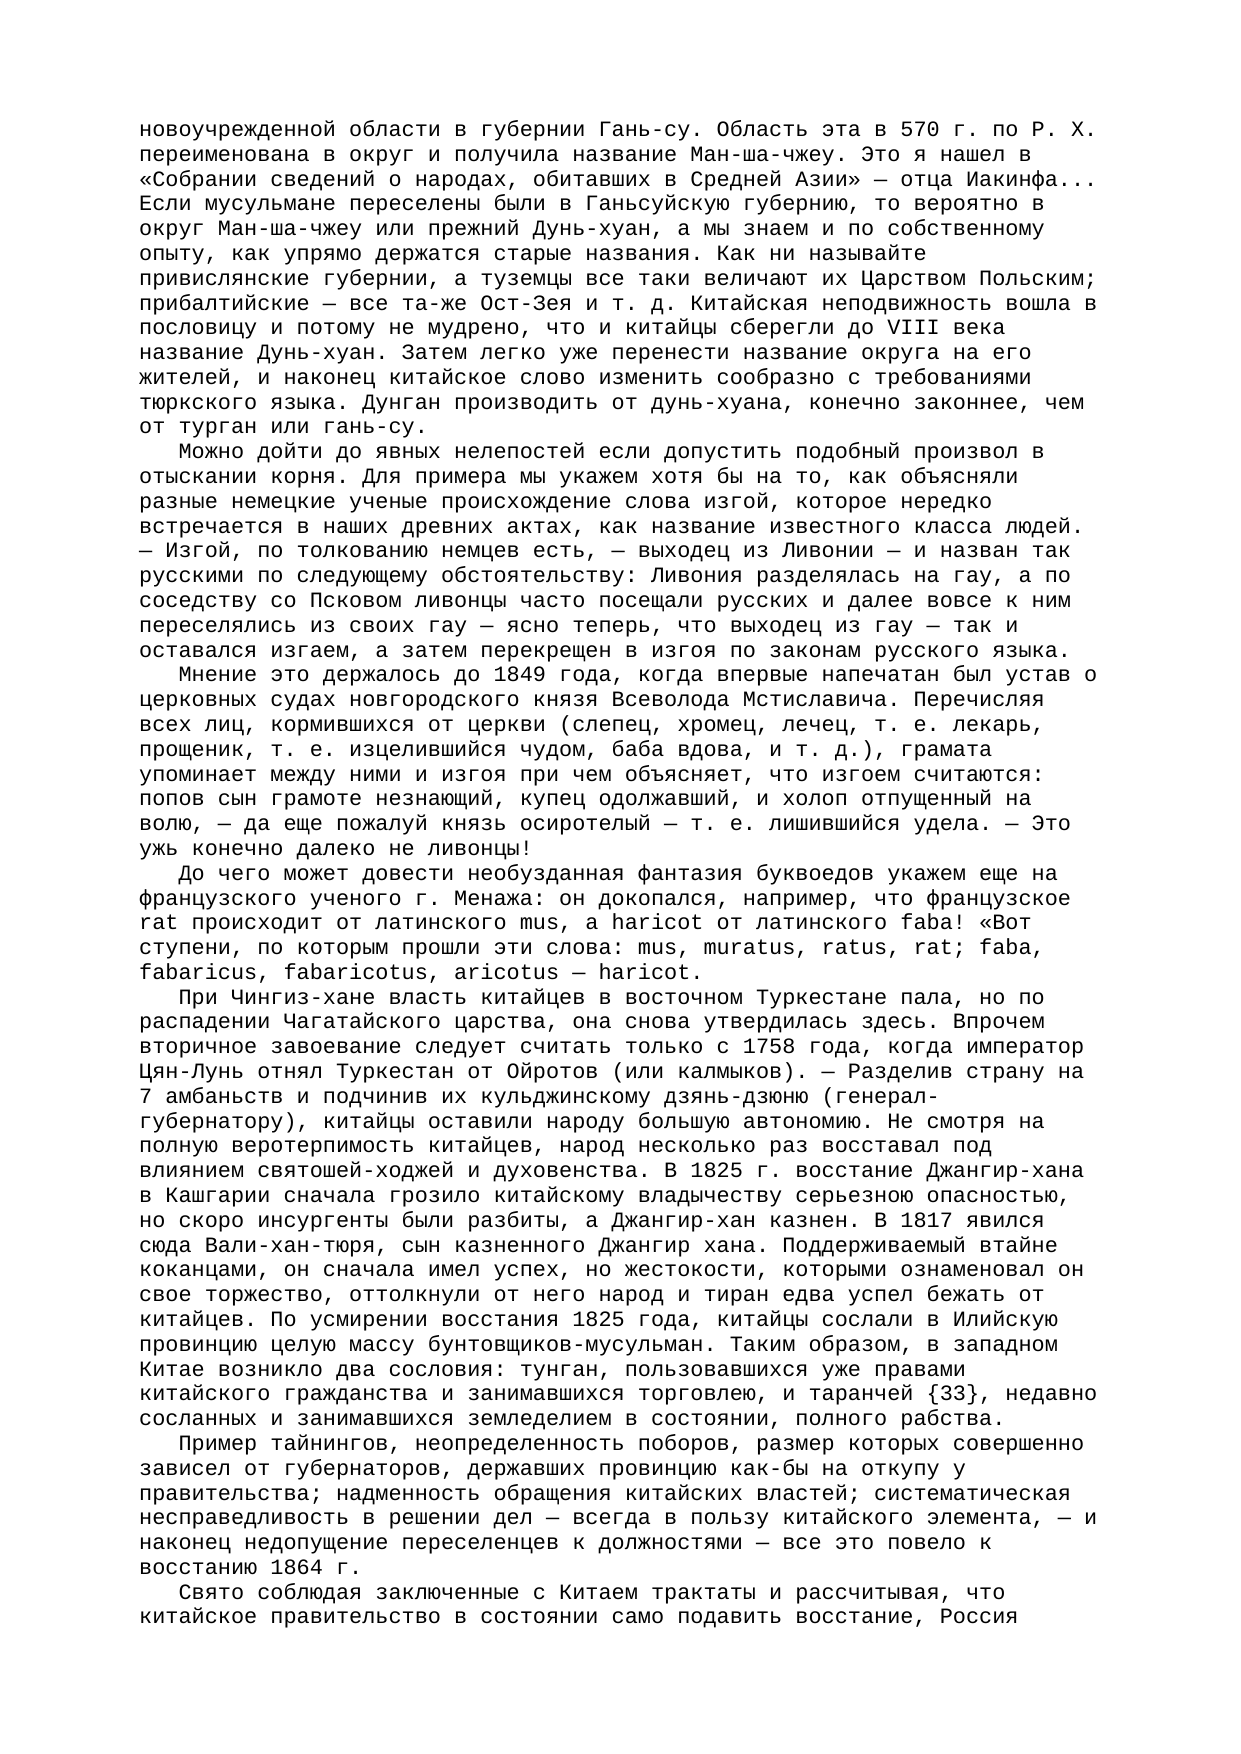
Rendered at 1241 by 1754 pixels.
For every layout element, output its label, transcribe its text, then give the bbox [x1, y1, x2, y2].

text Пример тайнингов, неопределенность поборов, размер которых совершенно зависел от губернаторов, державших провинцию как-бы на откупу у правительства; надменность обращения китайских властей; систематическая несправедливость в решении дел — всегда в пользу китайского элемента, — и наконец недопущение переселенцев к должностями — все это повело к восстанию 1864 г. [139, 1432, 1101, 1581]
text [139, 118, 1101, 440]
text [139, 1581, 1101, 1630]
text Мнение это держалось до 1849 года, когда впервые напечатан был устав о церковных судах новгородского князя Всеволода Мстиславича. Перечисляя всех лиц, кормившихся от церкви (слепец, хромец, лечец, т. е. лекарь, прощеник, т. е. изцелившийся чудом, баба вдова, и т. д.), грамата упоминает между ними и изгоя при чем объясняет, что изгоем считаются: попов сын грамоте незнающий, купец одолжавший, и холоп отпущенный на волю, — да еще пожалуй князь осиротелый — т. е. лишившийся удела. — Это ужь конечно далеко не ливонцы! [139, 663, 1101, 862]
text Можно дойти до явных нелепостей если допустить подобный произвол в отыскании корня. Для примера мы укажем хотя бы на то, как объясняли разные немецкие ученые происхождение слова изгой, которое нередко встречается в наших древних актах, как название известного класса людей. — Изгой, по толкованию немцев есть, — выходец из Ливонии — и назван так русскими по следующему обстоятельству: Ливония разделялась на гау, а по соседству со Псковом ливонцы часто посещали русских и далее вовсе к ним переселялись из своих гау — ясно теперь, что выходец из гау — так и оставался изгаем, а затем перекрещен в изгоя по законам русского языка. [139, 440, 1101, 663]
text До чего может довести необузданная фантазия буквоедов укажем еще на французского ученого г. Менажа: он докопался, например, что французское rat происходит от латинского mus, а haricot от латинского faba! «Вот ступени, по которым прошли эти слова: mus, muratus, ratus, rat; faba, fabaricus, fabaricotus, aricotus — haricot. [139, 862, 1101, 986]
text При Чингиз-хане власть китайцев в восточном Туркестане пала, но по распадении Чагатайского царства, она снова утвердилась здесь. Впрочем вторичное завоевание следует считать только с 1758 года, когда император Цян-Лунь отнял Туркестан от Ойротов (или калмыков). — Разделив страну на 7 амбаньств и подчинив их кульджинскому дзянь-дзюню (генерал-губернатору), китайцы оставили народу большую автономию. Не смотря на полную веротерпимость китайцев, народ несколько раз восставал под влиянием святошей-ходжей и духовенства. В 1825 г. восстание Джангир-хана в Кашгарии сначала грозило китайскому владычеству серьезною опасностью, но скоро инсургенты были разбиты, а Джангир-хан казнен. В 1817 явился сюда Вали-хан-тюря, сын казненного Джангир хана. Поддерживаемый втайне коканцами, он сначала имел успех, но жестокости, которыми ознаменовал он свое торжество, оттолкнули от него народ и тиран едва успел бежать от китайцев. По усмирении восстания 1825 года, китайцы сослали в Илийскую провинцию целую массу бунтовщиков-мусульман. Таким образом, в западном Китае возникло два сословия: тунган, пользовавшихся уже правами китайского гражданства и занимавшихся торговлею, и таранчей {33}, недавно сосланных и занимавшихся земледелием в состоянии, полного рабства. [139, 986, 1101, 1432]
